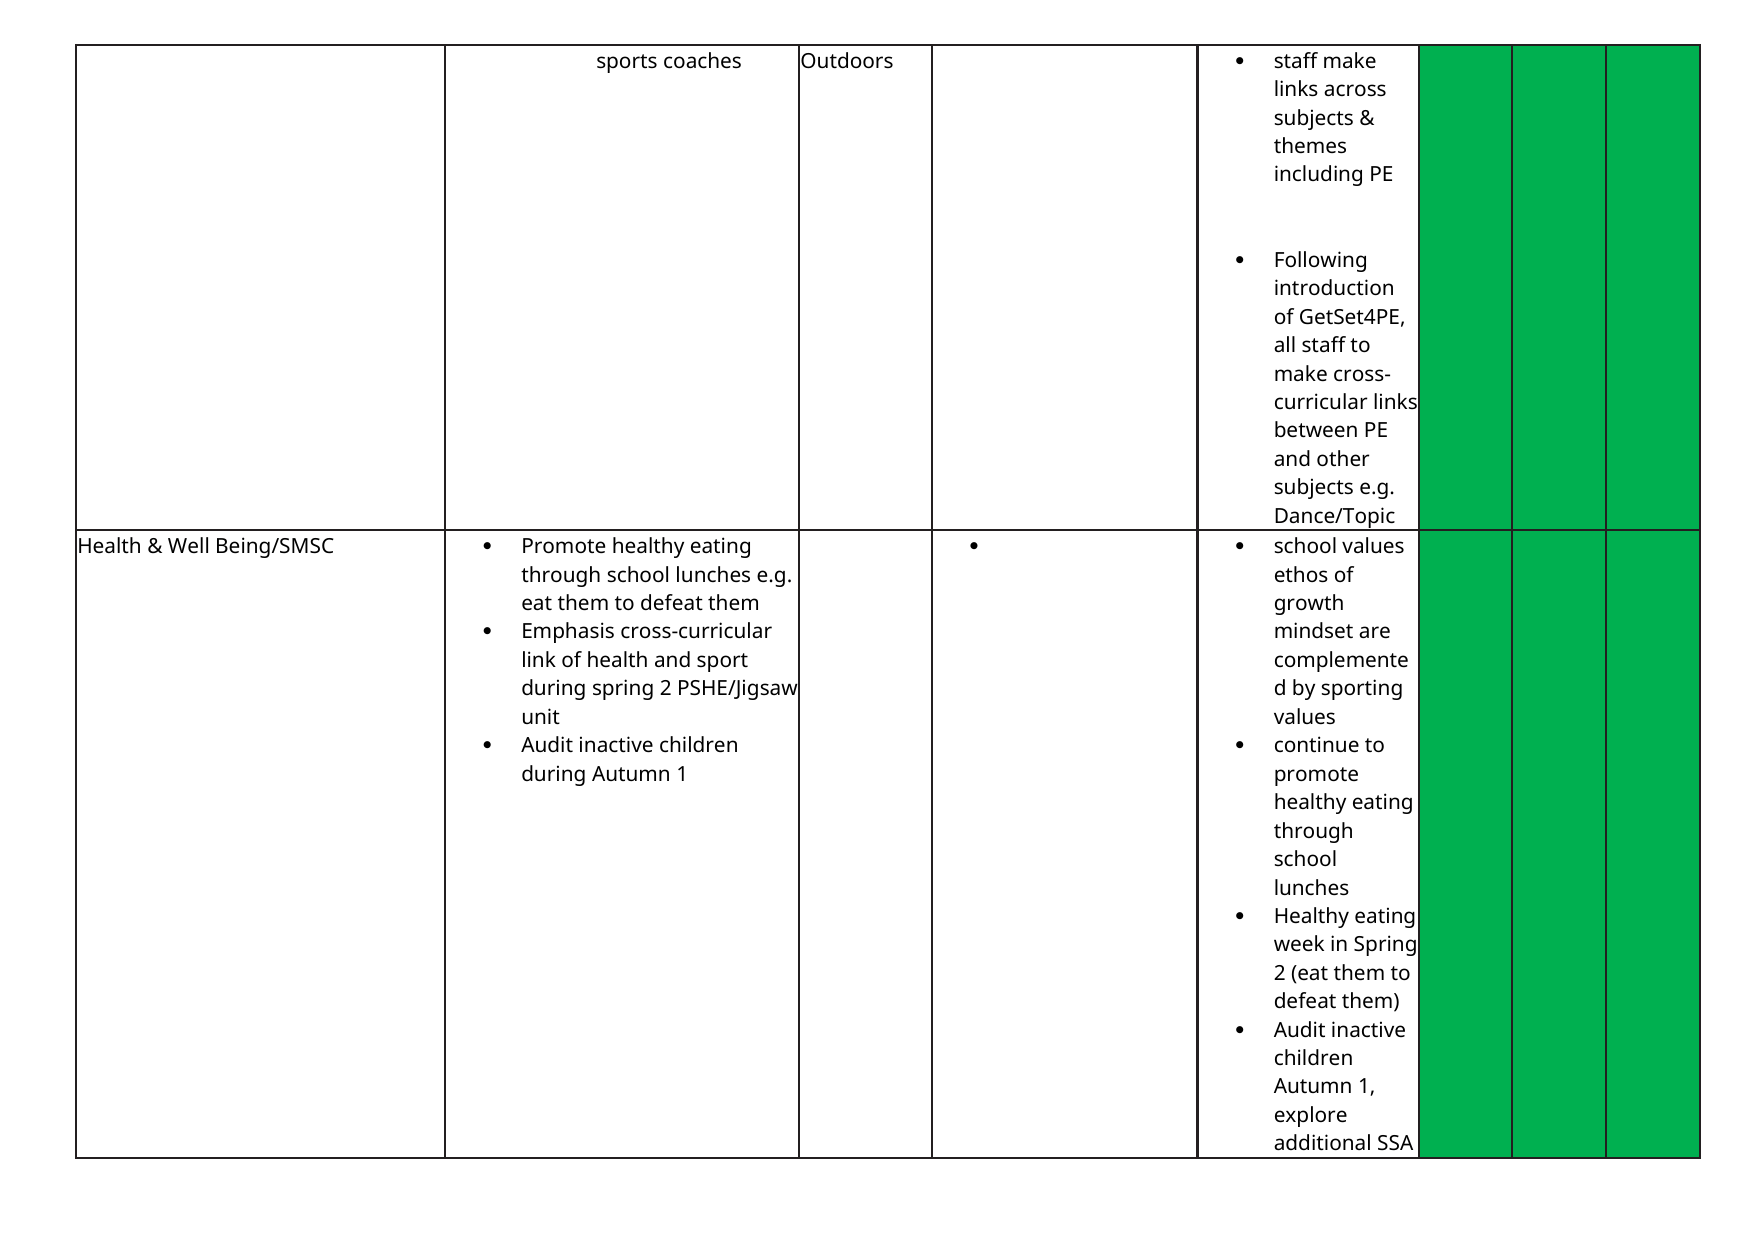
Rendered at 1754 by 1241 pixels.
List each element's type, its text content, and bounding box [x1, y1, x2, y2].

table_cell Promote healthy eating through school lunches e.g. eat them to defeat them Emphasis cross-curricular link of health and sport during spring 2 PSHE/Jigsaw unit Audit inactive children during Autumn 1 [446, 531, 798, 1157]
table_cell [1420, 531, 1511, 1157]
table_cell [446, 46, 798, 529]
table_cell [1199, 46, 1418, 529]
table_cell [77, 46, 444, 529]
table_cell [1513, 531, 1605, 1157]
table_cell Health & Well Being/SMSC [77, 531, 444, 1157]
table_cell [1420, 46, 1511, 529]
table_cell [933, 46, 1196, 529]
table_cell [800, 531, 931, 1157]
table_cell [933, 531, 1196, 1157]
table_cell [1607, 531, 1699, 1157]
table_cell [800, 46, 931, 529]
table_cell [1513, 46, 1605, 529]
table_cell school values ethos of growth mindset are complemented by sporting values continue to promote healthy eating through school lunches Healthy eating week in Spring 2 (eat them to defeat them) Audit inactive children Autumn 1, explore additional SSA [1199, 531, 1418, 1157]
table_cell [1607, 46, 1699, 529]
